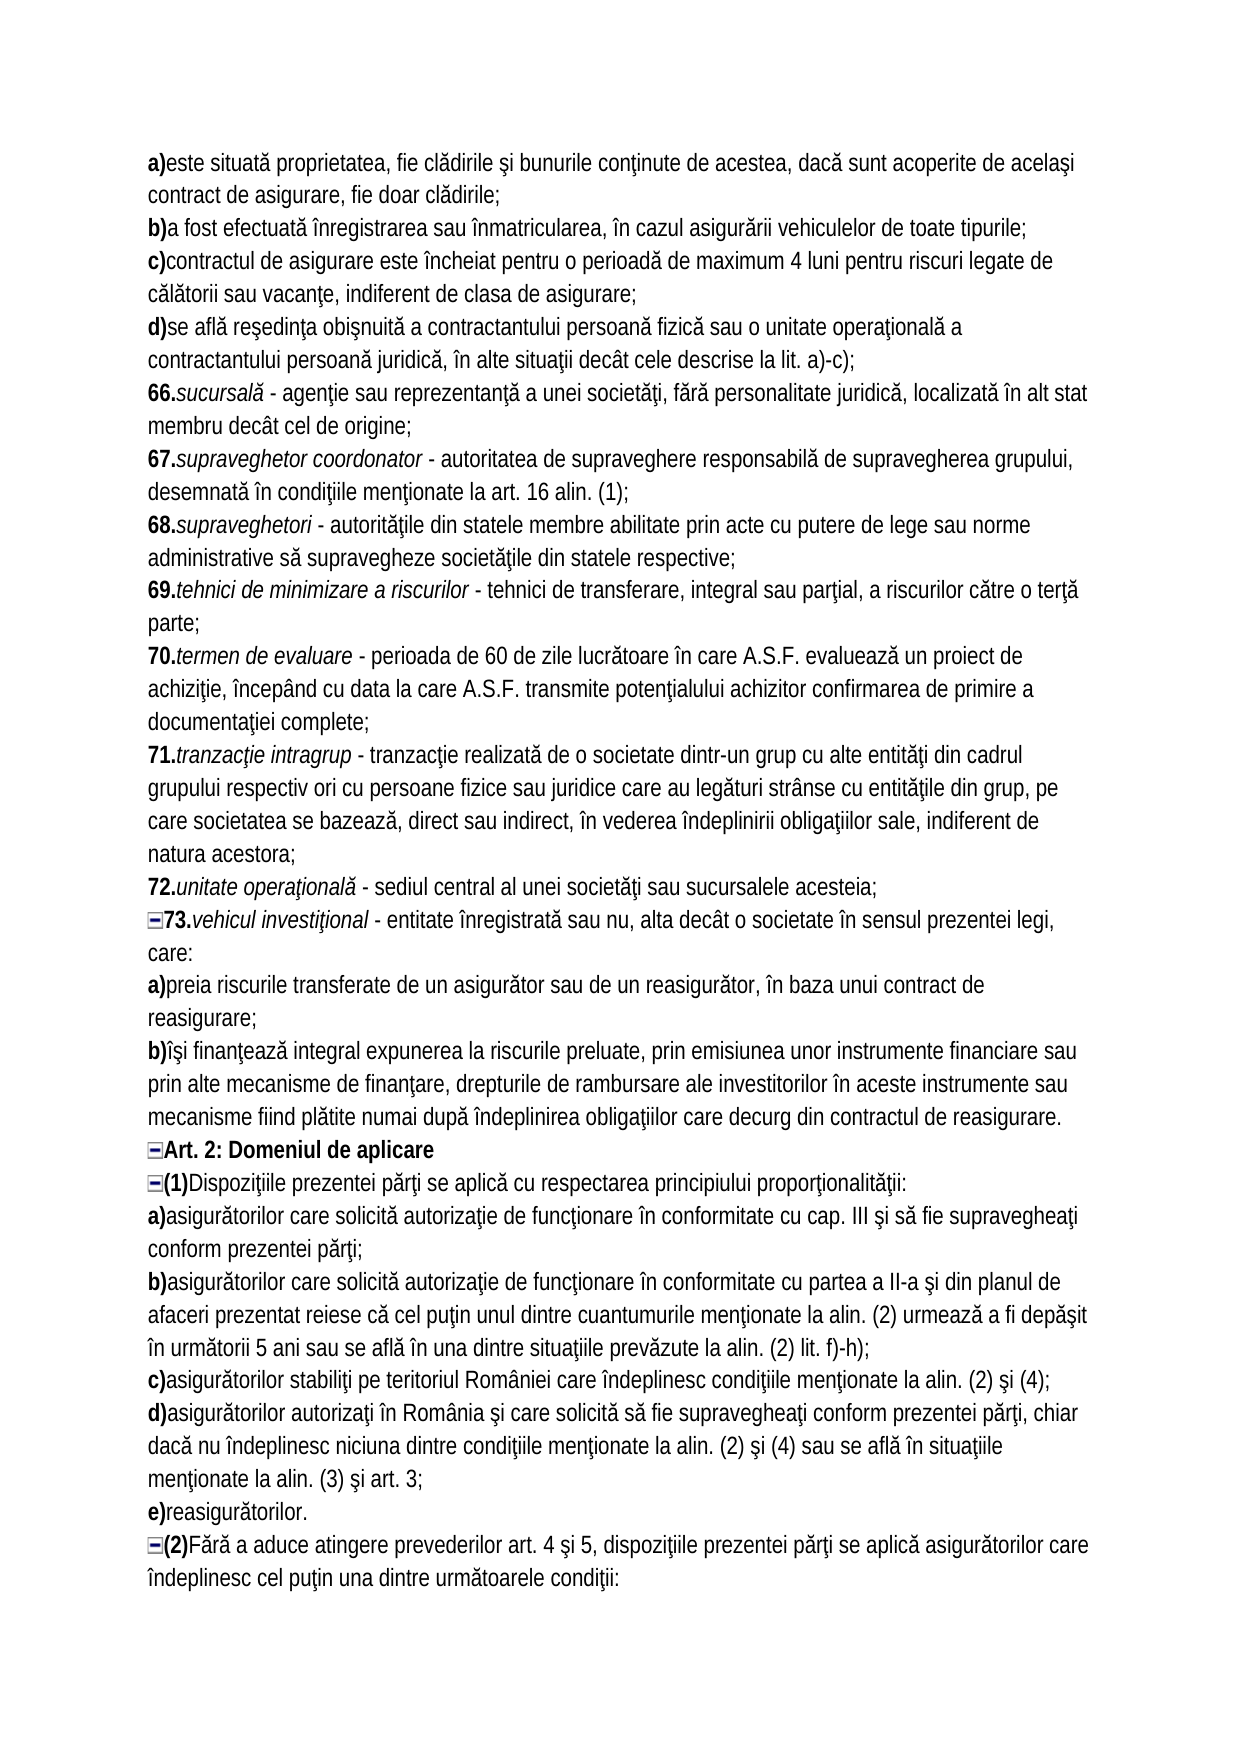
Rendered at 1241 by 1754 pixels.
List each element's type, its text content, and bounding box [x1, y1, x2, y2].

text b)asigurătorilor care solicită autorizaţie de funcţionare în conformitate cu partea a II-a şi din planul de afaceri prezentat reiese că cel puţin unul dintre cuantumurile menţionate la alin. (2) urmează a fi depăşit în următorii 5 ani sau se află în una dintre situaţiile prevăzute la alin. (2) lit. f)-h); [148, 1267, 1093, 1361]
picture [147, 1142, 164, 1159]
text d)se află reşedinţa obişnuită a contractantului persoană fizică sau o unitate operaţională a contractantului persoană juridică, în alte situaţii decât cele descrise la lit. a)-c); [148, 312, 1093, 374]
picture [147, 912, 164, 929]
text c)asigurătorilor stabiliţi pe teritoriul României care îndeplinesc condiţiile menţionate la alin. (2) şi (4); [148, 1366, 1093, 1394]
text b)îşi finanţează integral expunerea la riscurile preluate, prin emisiunea unor instrumente financiare sau prin alte mecanisme de finanţare, drepturile de rambursare ale investitorilor în aceste instrumente sau mecanisme fiind plătite numai după îndeplinirea obligaţiilor care decurg din contractul de reasigurare. [148, 1036, 1093, 1131]
text 73.vehicul investiţional - entitate înregistrată sau nu, alta decât o societate în sensul prezentei legi, care: [148, 905, 1093, 966]
text c)contractul de asigurare este încheiat pentru o perioadă de maximum 4 luni pentru riscuri legate de călătorii sau vacanţe, indiferent de clasa de asigurare; [148, 246, 1093, 308]
text 72.unitate operaţională - sediul central al unei societăţi sau sucursalele acesteia; [148, 872, 1093, 900]
text b)a fost efectuată înregistrarea sau înmatricularea, în cazul asigurării vehiculelor de toate tipurile; [148, 213, 1093, 242]
text 69.tehnici de minimizare a riscurilor - tehnici de transferare, integral sau parţial, a riscurilor către o terţă parte; [148, 576, 1093, 637]
text a)asigurătorilor care solicită autorizaţie de funcţionare în conformitate cu cap. III şi să fie supravegheaţi conform prezentei părţi; [148, 1201, 1093, 1262]
picture [147, 1175, 164, 1192]
text 68.supraveghetori - autorităţile din statele membre abilitate prin acte cu putere de lege sau norme administrative să supravegheze societăţile din statele respective; [148, 510, 1093, 571]
text (1)Dispoziţiile prezentei părţi se aplică cu respectarea principiului proporţionalităţii: [148, 1168, 1093, 1197]
text d)asigurătorilor autorizaţi în România şi care solicită să fie supravegheaţi conform prezentei părţi, chiar dacă nu îndeplinesc niciuna dintre condiţiile menţionate la alin. (2) şi (4) sau se află în situaţiile menţionate la alin. (3) şi art. 3; [148, 1398, 1093, 1493]
text Art. 2: Domeniul de aplicare [148, 1135, 1093, 1164]
text (2)Fără a aduce atingere prevederilor art. 4 şi 5, dispoziţiile prezentei părţi se aplică asigurătorilor care îndeplinesc cel puţin una dintre următoarele condiţii: [148, 1530, 1093, 1592]
text 70.termen de evaluare - perioada de 60 de zile lucrătoare în care A.S.F. evaluează un proiect de achiziţie, începând cu data la care A.S.F. transmite potenţialului achizitor confirmarea de primire a documentaţiei complete; [148, 641, 1093, 736]
text e)reasigurătorilor. [148, 1497, 1093, 1526]
text a)este situată proprietatea, fie clădirile şi bunurile conţinute de acestea, dacă sunt acoperite de acelaşi contract de asigurare, fie doar clădirile; [148, 148, 1093, 209]
picture [147, 1537, 164, 1554]
text a)preia riscurile transferate de un asigurător sau de un reasigurător, în baza unui contract de reasigurare; [148, 971, 1093, 1032]
text 71.tranzacţie intragrup - tranzacţie realizată de o societate dintr-un grup cu alte entităţi din cadrul grupului respectiv ori cu persoane fizice sau juridice care au legături strânse cu entităţile din grup, pe care societatea se bazează, direct sau indirect, în vederea îndeplinirii obligaţiilor sale, indiferent de natura acestora; [148, 740, 1093, 867]
text 67.supraveghetor coordonator - autoritatea de supraveghere responsabilă de supravegherea grupului, desemnată în condiţiile menţionate la art. 16 alin. (1); [148, 444, 1093, 505]
text 66.sucursală - agenţie sau reprezentanţă a unei societăţi, fără personalitate juridică, localizată în alt stat membru decât cel de origine; [148, 378, 1093, 439]
